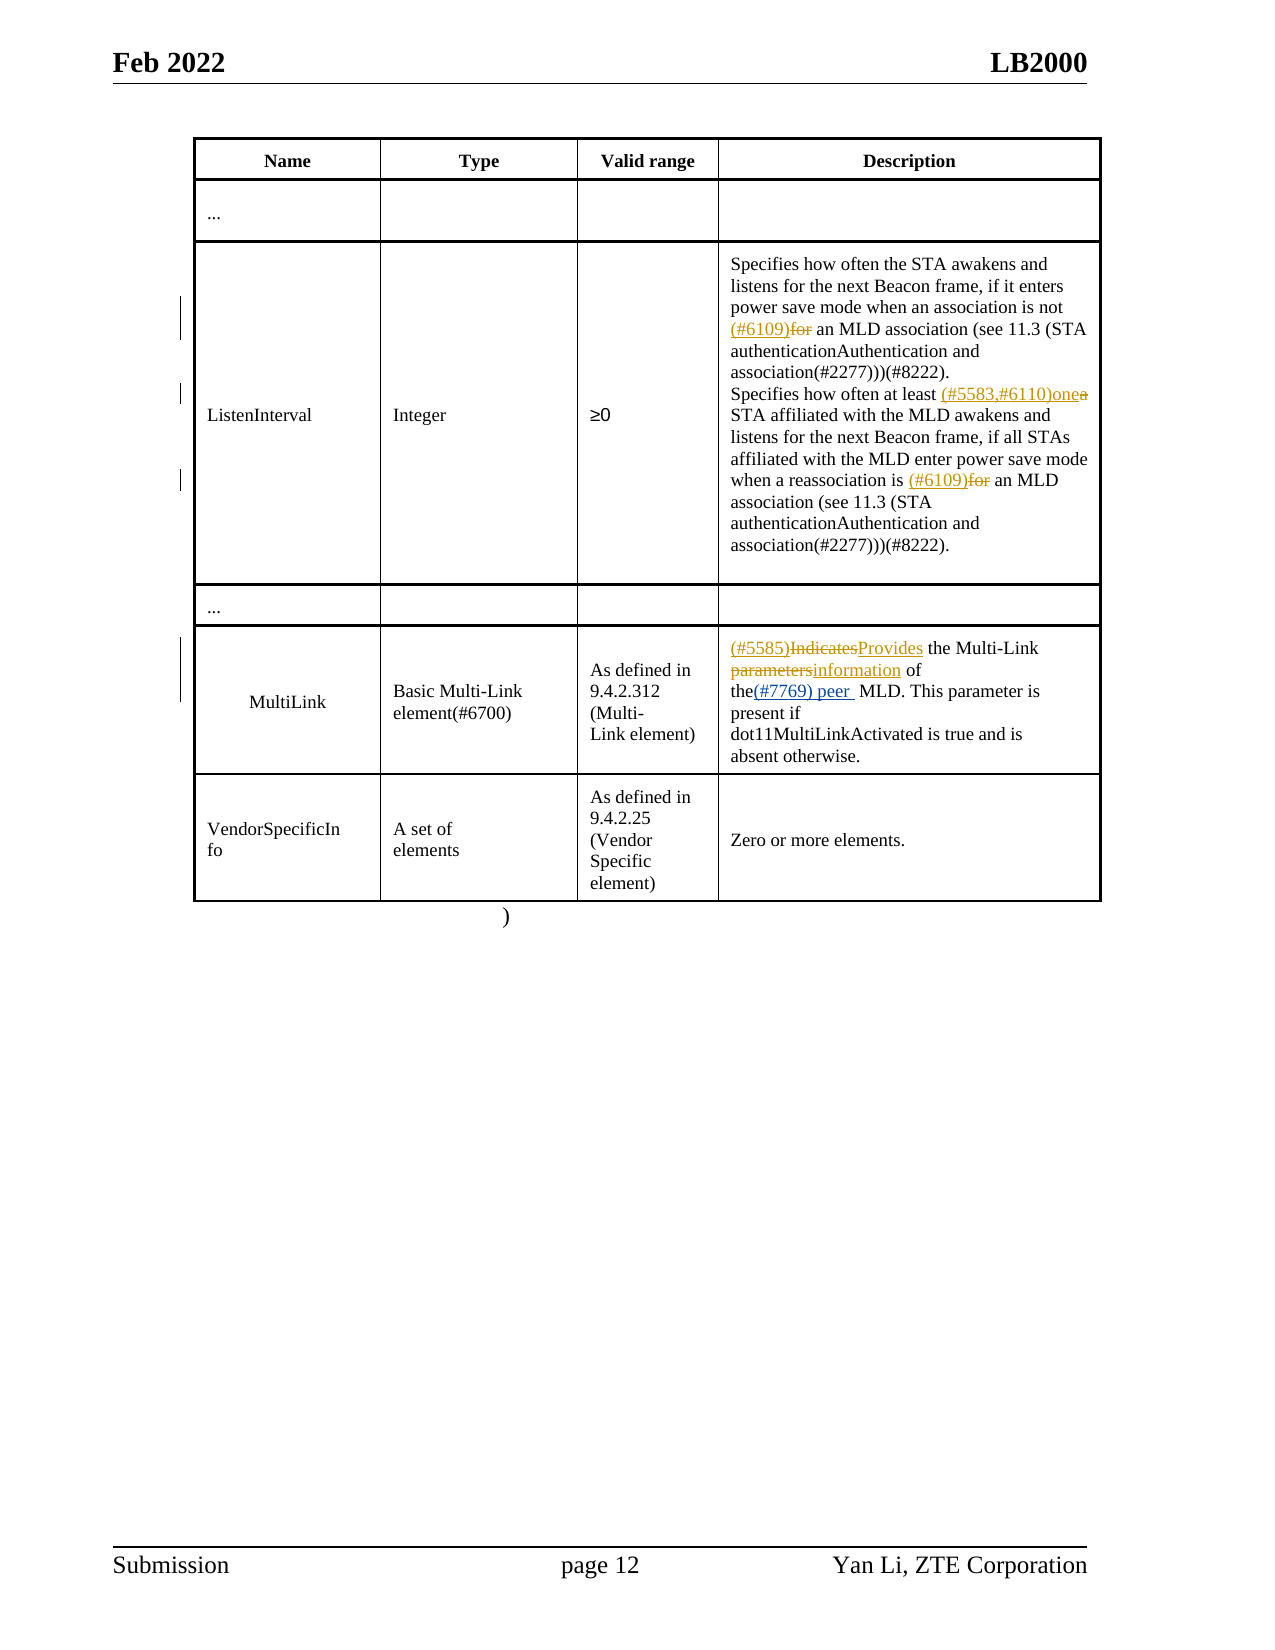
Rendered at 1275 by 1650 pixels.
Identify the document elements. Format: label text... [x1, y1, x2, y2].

table_cell ... [196, 586, 380, 624]
table_header Valid range [578, 140, 718, 178]
table_cell As defined in 9.4.2.25 (Vendor Specific element) [578, 775, 718, 899]
table_cell Zero or more elements. [719, 775, 1099, 899]
table_cell the Multi-Link of the MLD. This parameter is present if dot11MultiLinkActivated is true and is absent otherwise. [719, 627, 1099, 772]
table_cell Specifies how often the STA awakens and listens for the next Beacon frame, if it enters power save mode when an association is not an MLD association (see 11.3 (STA authenticationAuthentication and association(#2277)))(#8222). Specifies how often at least STA affiliated with the MLD awakens and listens for the next Beacon frame, if all STAs affiliated with the MLD enter power save mode when a reassociation is an MLD association (see 11.3 (STA authenticationAuthentication and association(#2277)))(#8222). [719, 243, 1099, 583]
table_cell As defined in 9.4.2.312 (Multi- Link element) [578, 627, 718, 772]
text ) [112, 112, 1087, 928]
table_header Description [719, 140, 1099, 178]
table_cell [578, 181, 718, 240]
table_cell ≥0 [578, 243, 718, 583]
table_cell [381, 586, 577, 624]
table_header Type [381, 140, 577, 178]
table_header Name [196, 140, 380, 178]
table_cell A set of elements [381, 775, 577, 899]
table_cell [381, 181, 577, 240]
table_cell Integer [381, 243, 577, 583]
table_cell Basic Multi-Link element(#6700) [381, 627, 577, 772]
table_cell [719, 586, 1099, 624]
table_cell ... [196, 181, 380, 240]
table_cell [719, 181, 1099, 240]
table_cell [578, 586, 718, 624]
table_cell VendorSpecificIn fo [196, 775, 380, 899]
table_cell MultiLink [196, 627, 380, 772]
table_cell ListenInterval [196, 243, 380, 583]
